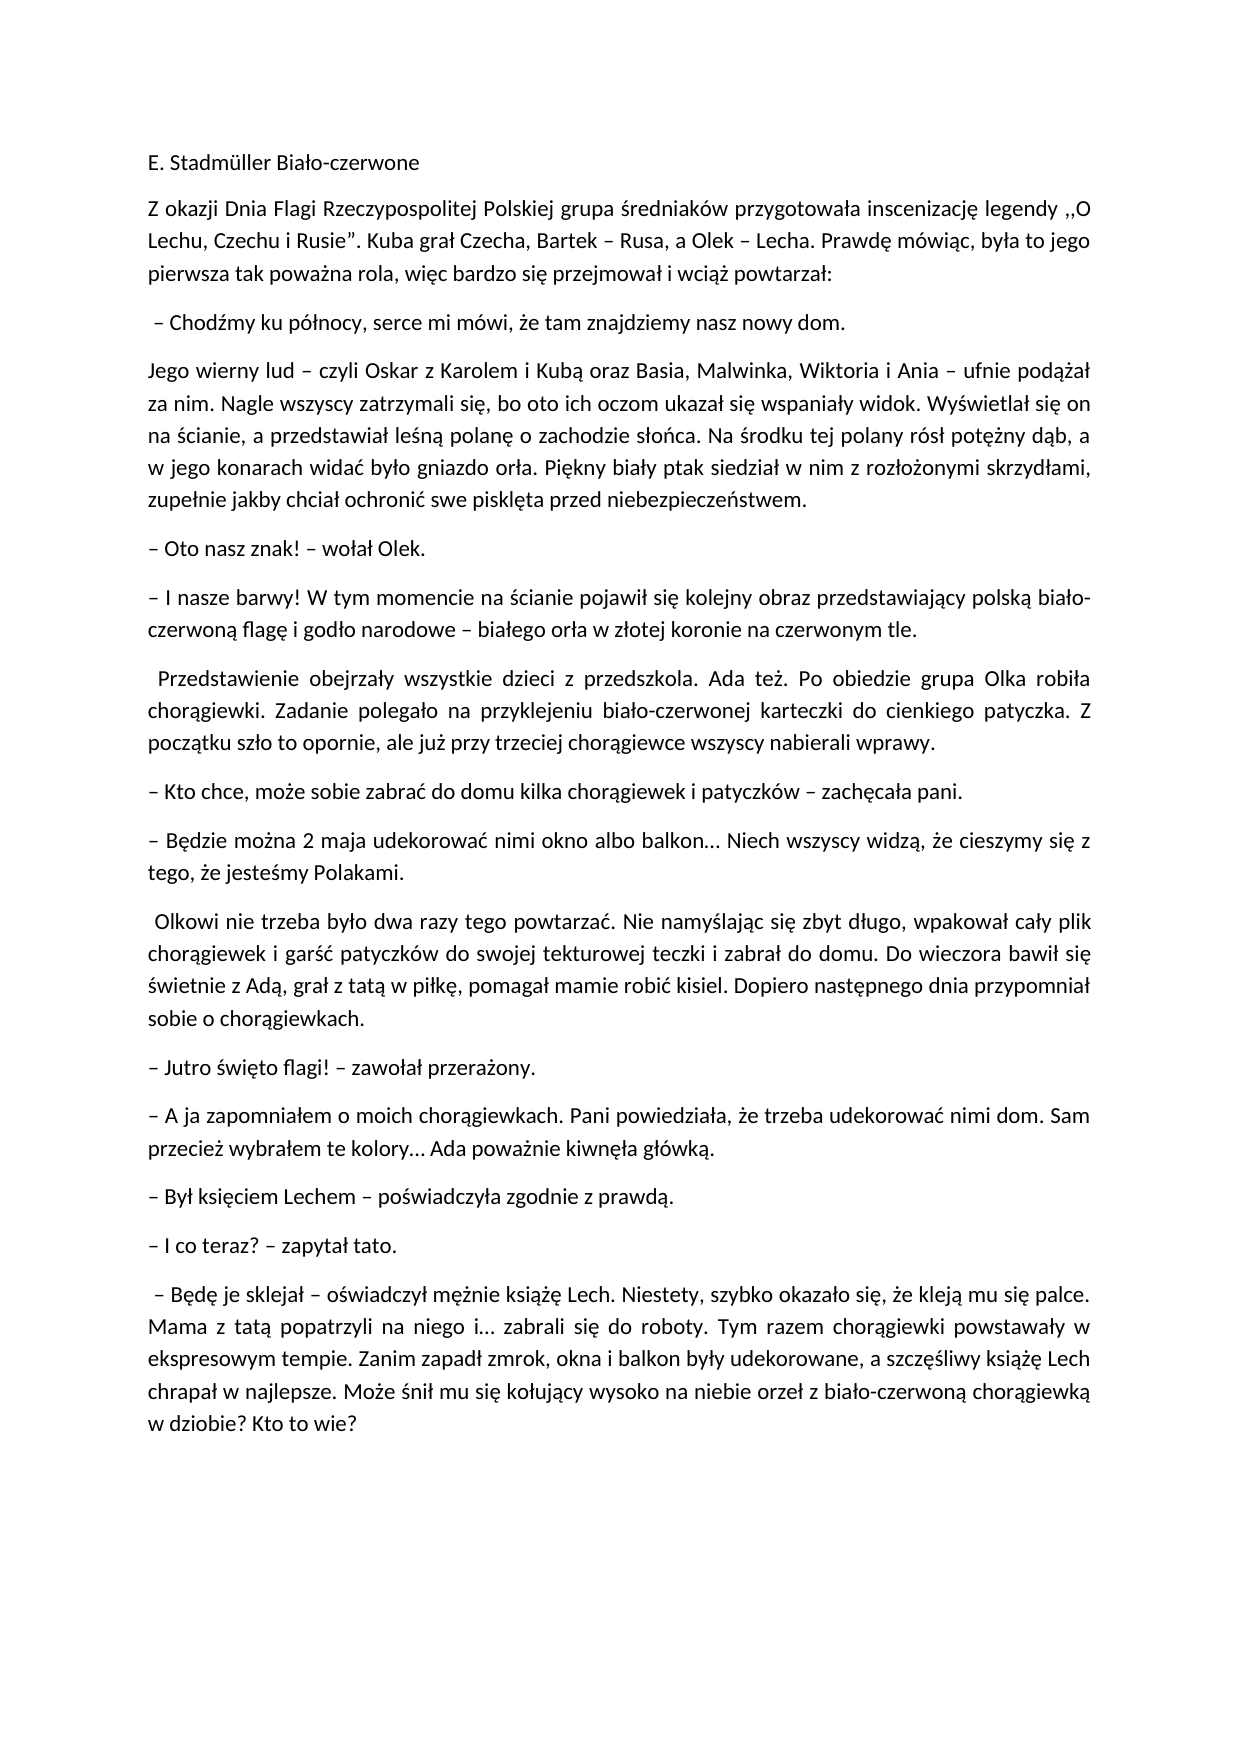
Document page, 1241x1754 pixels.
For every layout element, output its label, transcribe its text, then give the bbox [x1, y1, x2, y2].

text – I nasze barwy! W tym momencie na ścianie pojawił się kolejny obraz przedstawiający polską biało-czerwoną flagę i godło narodowe – białego orła w złotej koronie na czerwonym tle. [148, 583, 1093, 643]
text – Oto nasz znak! – wołał Olek. [148, 534, 1093, 562]
text Olkowi nie trzeba było dwa razy tego powtarzać. Nie namyślając się zbyt długo, wpakował cały plik chorągiewek i garść patyczków do swojej tekturowej teczki i zabrał do domu. Do wieczora bawił się świetnie z Adą, grał z tatą w piłkę, pomagał mamie robić kisiel. Dopiero następnego dnia przypomniał sobie o chorągiewkach. [148, 907, 1093, 1032]
text – Będę je sklejał – oświadczył mężnie książę Lech. Niestety, szybko okazało się, że kleją mu się palce. Mama z tatą popatrzyli na niego i… zabrali się do roboty. Tym razem chorągiewki powstawały w ekspresowym tempie. Zanim zapadł zmrok, okna i balkon były udekorowane, a szczęśliwy książę Lech chrapał w najlepsze. Może śnił mu się kołujący wysoko na niebie orzeł z biało-czerwoną chorągiewką w dziobie? Kto to wie? [148, 1280, 1093, 1437]
text Jego wierny lud – czyli Oskar z Karolem i Kubą oraz Basia, Malwinka, Wiktoria i Ania – ufnie podążał za nim. Nagle wszyscy zatrzymali się, bo oto ich oczom ukazał się wspaniały widok. Wyświetlał się on na ścianie, a przedstawiał leśną polanę o zachodzie słońca. Na środku tej polany rósł potężny dąb, a w jego konarach widać było gniazdo orła. Piękny biały ptak siedział w nim z rozłożonymi skrzydłami, zupełnie jakby chciał ochronić swe pisklęta przed niebezpieczeństwem. [148, 357, 1093, 513]
text – Jutro święto flagi! – zawołał przerażony. [148, 1053, 1093, 1081]
text Przedstawienie obejrzały wszystkie dzieci z przedszkola. Ada też. Po obiedzie grupa Olka robiła chorągiewki. Zadanie polegało na przyklejeniu biało-czerwonej karteczki do cienkiego patyczka. Z początku szło to opornie, ale już przy trzeciej chorągiewce wszyscy nabierali wprawy. [148, 664, 1093, 756]
text Z okazji Dnia Flagi Rzeczypospolitej Polskiej grupa średniaków przygotowała inscenizację legendy ,,O Lechu, Czechu i Rusie”. Kuba grał Czecha, Bartek – Rusa, a Olek – Lecha. Prawdę mówiąc, była to jego pierwsza tak poważna rola, więc bardzo się przejmował i wciąż powtarzał: [148, 194, 1093, 287]
text – Będzie można 2 maja udekorować nimi okno albo balkon… Niech wszyscy widzą, że cieszymy się z tego, że jesteśmy Polakami. [148, 826, 1093, 886]
text – A ja zapomniałem o moich chorągiewkach. Pani powiedziała, że trzeba udekorować nimi dom. Sam przecież wybrałem te kolory… Ada poważnie kiwnęła główką. [148, 1101, 1093, 1162]
text – Chodźmy ku północy, serce mi mówi, że tam znajdziemy nasz nowy dom. [148, 308, 1093, 336]
text – Był księciem Lechem – poświadczyła zgodnie z prawdą. [148, 1182, 1093, 1211]
text – Kto chce, może sobie zabrać do domu kilka chorągiewek i patyczków – zachęcała pani. [148, 777, 1093, 805]
text E. Stadmüller Biało-czerwone [148, 148, 1093, 176]
text – I co teraz? – zapytał tato. [148, 1231, 1093, 1259]
